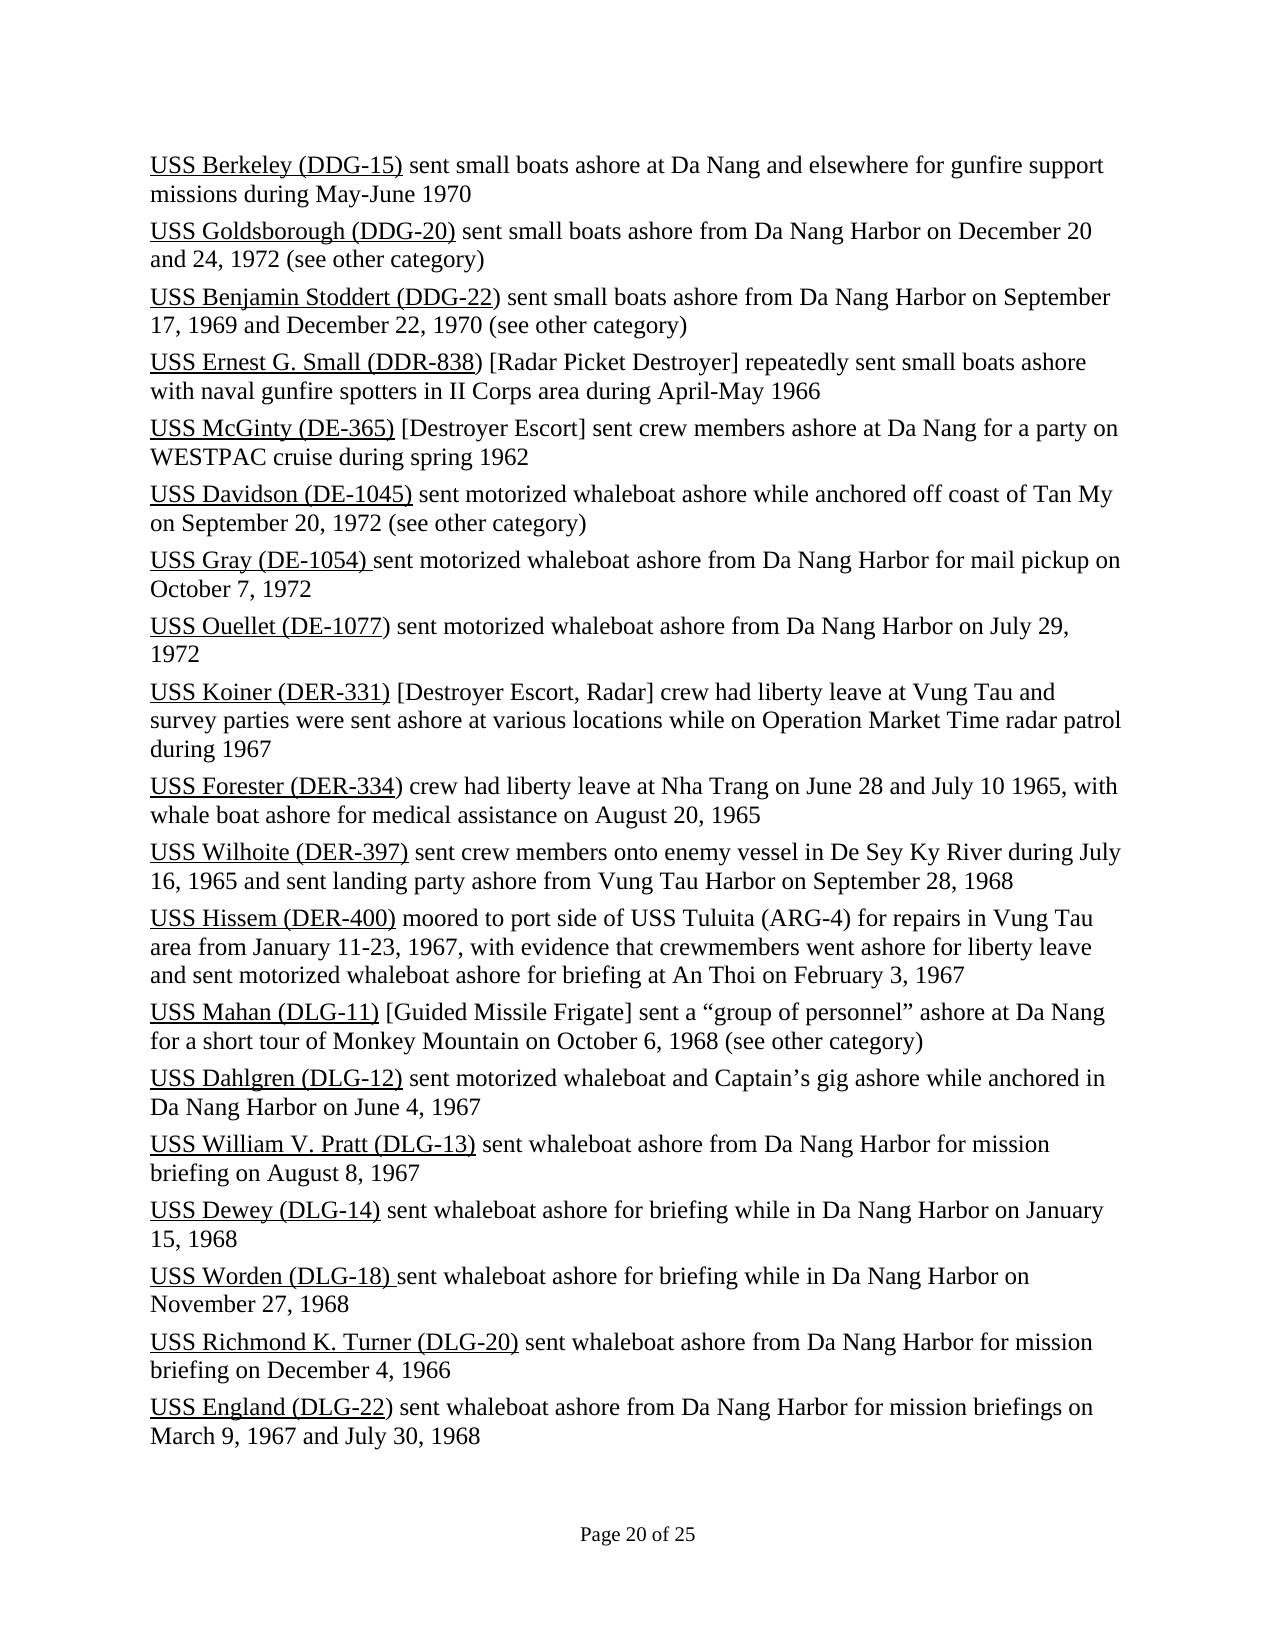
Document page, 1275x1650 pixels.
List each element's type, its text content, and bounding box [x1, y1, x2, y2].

text USS Koiner (DER-331) [Destroyer Escort, Radar] crew had liberty leave at Vung Tau and survey parties were sent ashore at various locations while on Operation Market Time radar patrol during 1967 [150, 677, 1125, 763]
text USS William V. Pratt (DLG-13) sent whaleboat ashore from Da Nang Harbor for mission briefing on August 8, 1967 [150, 1129, 1125, 1187]
text USS Gray (DE-1054) sent motorized whaleboat ashore from Da Nang Harbor for mail pickup on October 7, 1972 [150, 545, 1125, 602]
text USS Forester (DER-334) crew had liberty leave at Nha Trang on June 28 and July 10 1965, with whale boat ashore for medical assistance on August 20, 1965 [150, 771, 1125, 829]
text USS Hissem (DER-400) moored to port side of USS Tuluita (ARG-4) for repairs in Vung Tau area from January 11-23, 1967, with evidence that crewmembers went ashore for liberty leave and sent motorized whaleboat ashore for briefing at An Thoi on February 3, 1967 [150, 903, 1125, 989]
text USS Mahan (DLG-11) [Guided Missile Frigate] sent a “group of personnel” ashore at Da Nang for a short tour of Monkey Mountain on October 6, 1968 (see other category) [150, 997, 1125, 1055]
text USS Richmond K. Turner (DLG-20) sent whaleboat ashore from Da Nang Harbor for mission briefing on December 4, 1966 [150, 1327, 1125, 1384]
text USS Wilhoite (DER-397) sent crew members onto enemy vessel in De Sey Ky River during July 16, 1965 and sent landing party ashore from Vung Tau Harbor on September 28, 1968 [150, 837, 1125, 894]
text USS McGinty (DE-365) [Destroyer Escort] sent crew members ashore at Da Nang for a party on WESTPAC cruise during spring 1962 [150, 413, 1125, 471]
text USS Worden (DLG-18) sent whaleboat ashore for briefing while in Da Nang Harbor on November 27, 1968 [150, 1261, 1125, 1318]
text USS Ouellet (DE-1077) sent motorized whaleboat ashore from Da Nang Harbor on July 29, 1972 [150, 611, 1125, 668]
text USS Goldsborough (DDG-20) sent small boats ashore from Da Nang Harbor on December 20 and 24, 1972 (see other category) [150, 216, 1125, 273]
text USS England (DLG-22) sent whaleboat ashore from Da Nang Harbor for mission briefings on March 9, 1967 and July 30, 1968 [150, 1392, 1125, 1450]
text USS Benjamin Stoddert (DDG-22) sent small boats ashore from Da Nang Harbor on September 17, 1969 and December 22, 1970 (see other category) [150, 282, 1125, 339]
text USS Ernest G. Small (DDR-838) [Radar Picket Destroyer] repeatedly sent small boats ashore with naval gunfire spotters in II Corps area during April-May 1966 [150, 347, 1125, 405]
text USS Dahlgren (DLG-12) sent motorized whaleboat and Captain’s gig ashore while anchored in Da Nang Harbor on June 4, 1967 [150, 1063, 1125, 1121]
text USS Davidson (DE-1045) sent motorized whaleboat ashore while anchored off coast of Tan My on September 20, 1972 (see other category) [150, 479, 1125, 537]
text USS Berkeley (DDG-15) sent small boats ashore at Da Nang and elsewhere for gunfire support missions during May-June 1970 [150, 150, 1125, 207]
text USS Dewey (DLG-14) sent whaleboat ashore for briefing while in Da Nang Harbor on January 15, 1968 [150, 1195, 1125, 1252]
